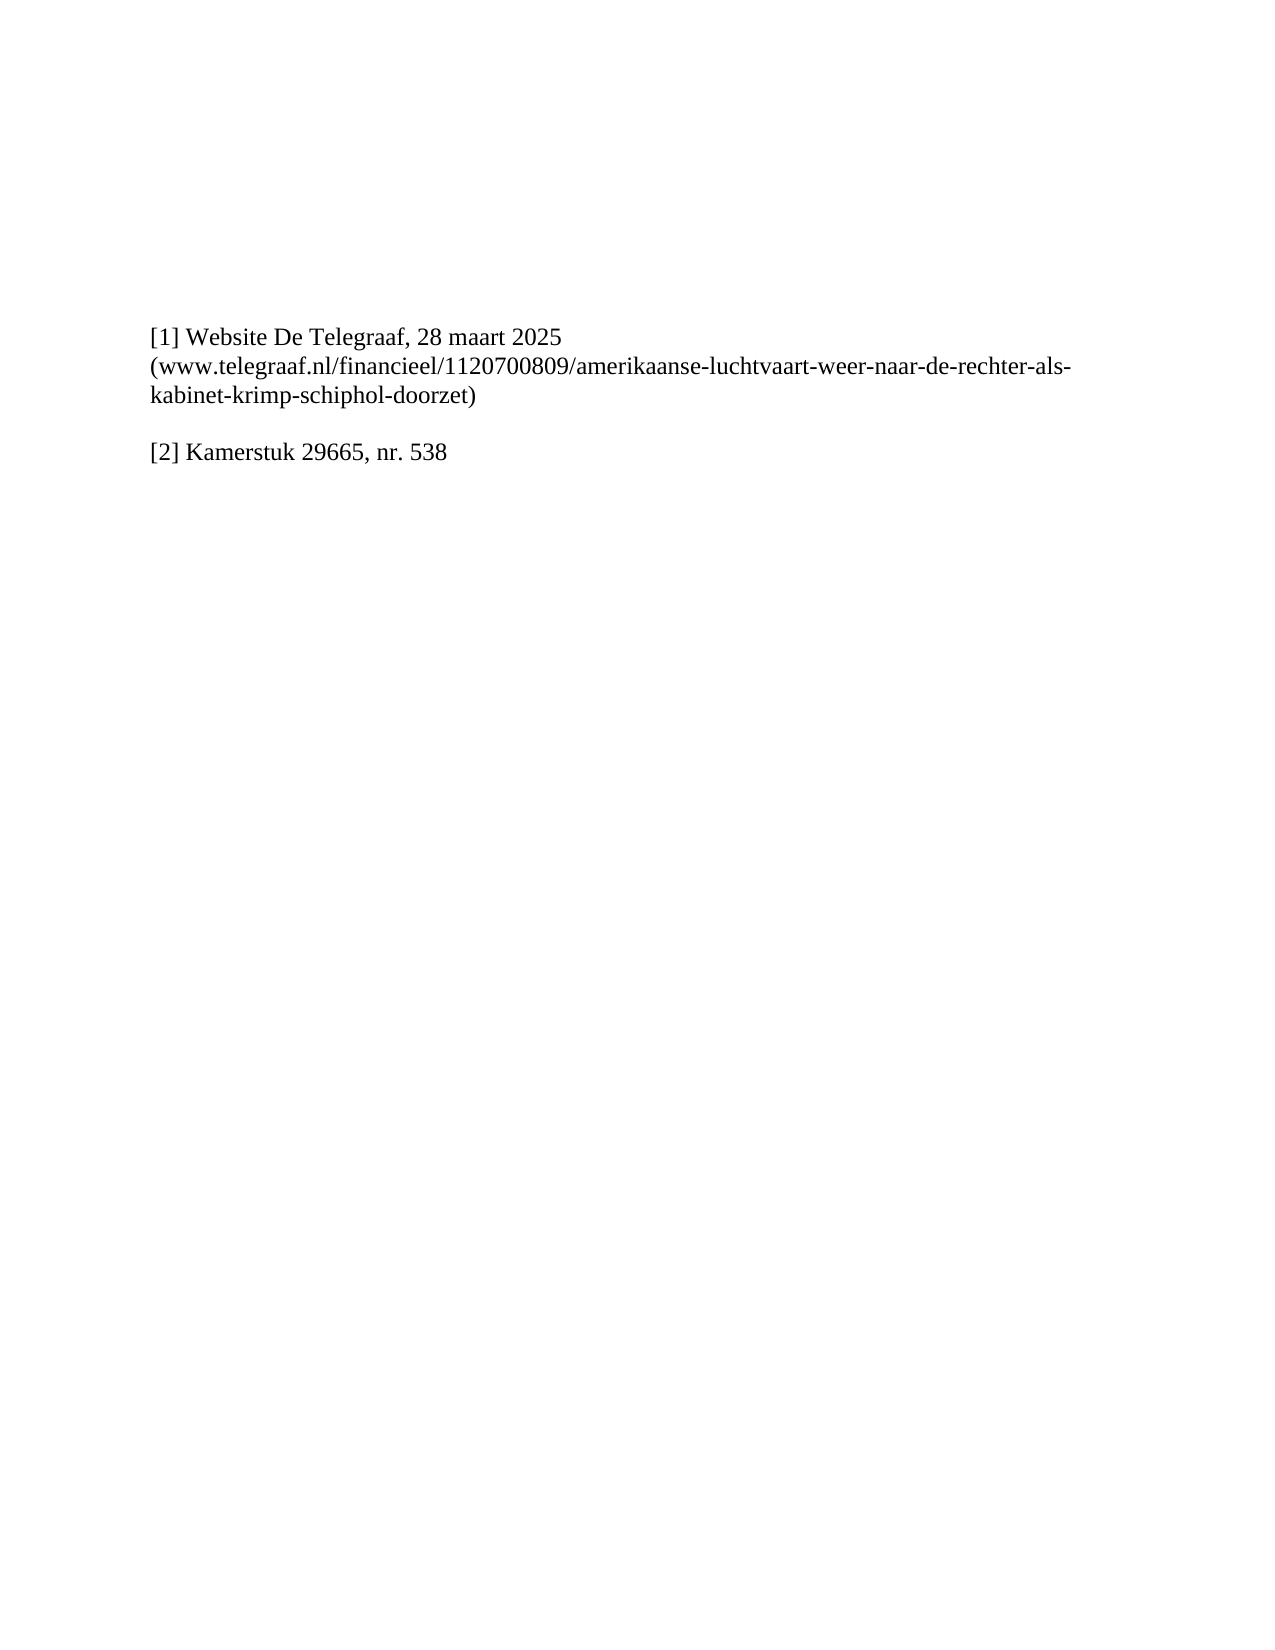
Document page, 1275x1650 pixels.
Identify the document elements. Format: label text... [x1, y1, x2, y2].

text [1] Website De Telegraaf, 28 maart 2025 (www.telegraaf.nl/financieel/1120700809/amerikaanse-luchtvaart-weer-naar-de-rechter-als-kabinet-krimp-schiphol-doorzet) [150, 322, 1125, 437]
text [2] Kamerstuk 29665, nr. 538 [150, 437, 1125, 495]
